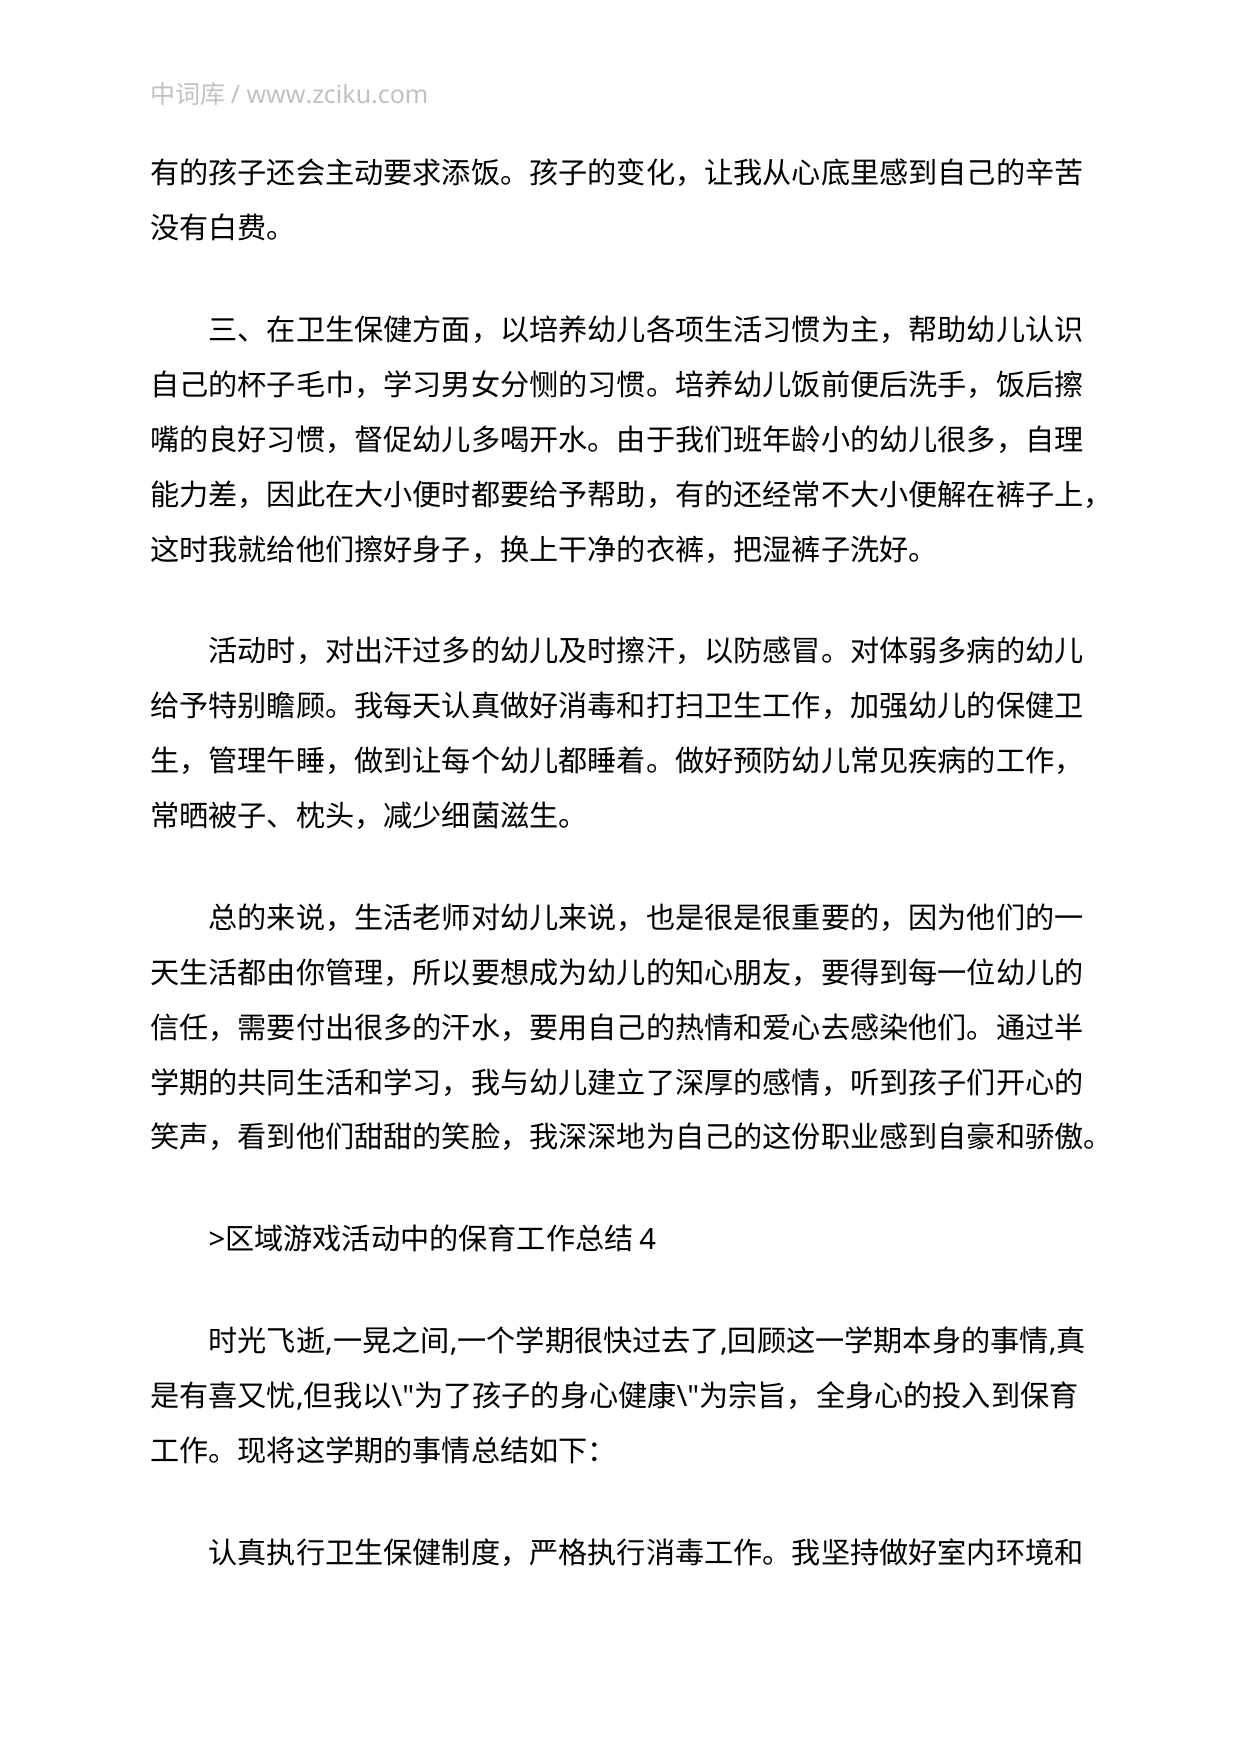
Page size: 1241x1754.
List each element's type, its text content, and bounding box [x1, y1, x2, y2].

text 时光飞逝,一晃之间,一个学期很快过去了,回顾这一学期本身的事情,真是有喜又忧,但我以\"为了孩子的身心健康\"为宗旨，全身心的投入到保育工作。现将这学期的事情总结如下： [150, 1318, 1090, 1470]
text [150, 1529, 1090, 1572]
text 活动时，对出汗过多的幼儿及时擦汗，以防感冒。对体弱多病的幼儿给予特别瞻顾。我每天认真做好消毒和打扫卫生工作，加强幼儿的保健卫生，管理午睡，做到让每个幼儿都睡着。做好预防幼儿常见疾病的工作，常晒被子、枕头，减少细菌滋生。 [150, 628, 1090, 835]
text 总的来说，生活老师对幼儿来说，也是很是很重要的，因为他们的一天生活都由你管理，所以要想成为幼儿的知心朋友，要得到每一位幼儿的信任，需要付出很多的汗水，要用自己的热情和爱心去感染他们。通过半学期的共同生活和学习，我与幼儿建立了深厚的感情，听到孩子们开心的笑声，看到他们甜甜的笑脸，我深深地为自己的这份职业感到自豪和骄傲。 [150, 894, 1090, 1156]
text 三、在卫生保健方面，以培养幼儿各项生活习惯为主，帮助幼儿认识自己的杯子毛巾，学习男女分恻的习惯。培养幼儿饭前便后洗手，饭后擦嘴的良好习惯，督促幼儿多喝开水。由于我们班年龄小的幼儿很多，自理能力差，因此在大小便时都要给予帮助，有的还经常不大小便解在裤子上，这时我就给他们擦好身子，换上干净的衣裤，把湿裤子洗好。 [150, 307, 1090, 568]
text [150, 150, 1090, 247]
text >区域游戏活动中的保育工作总结4 [150, 1216, 1090, 1258]
